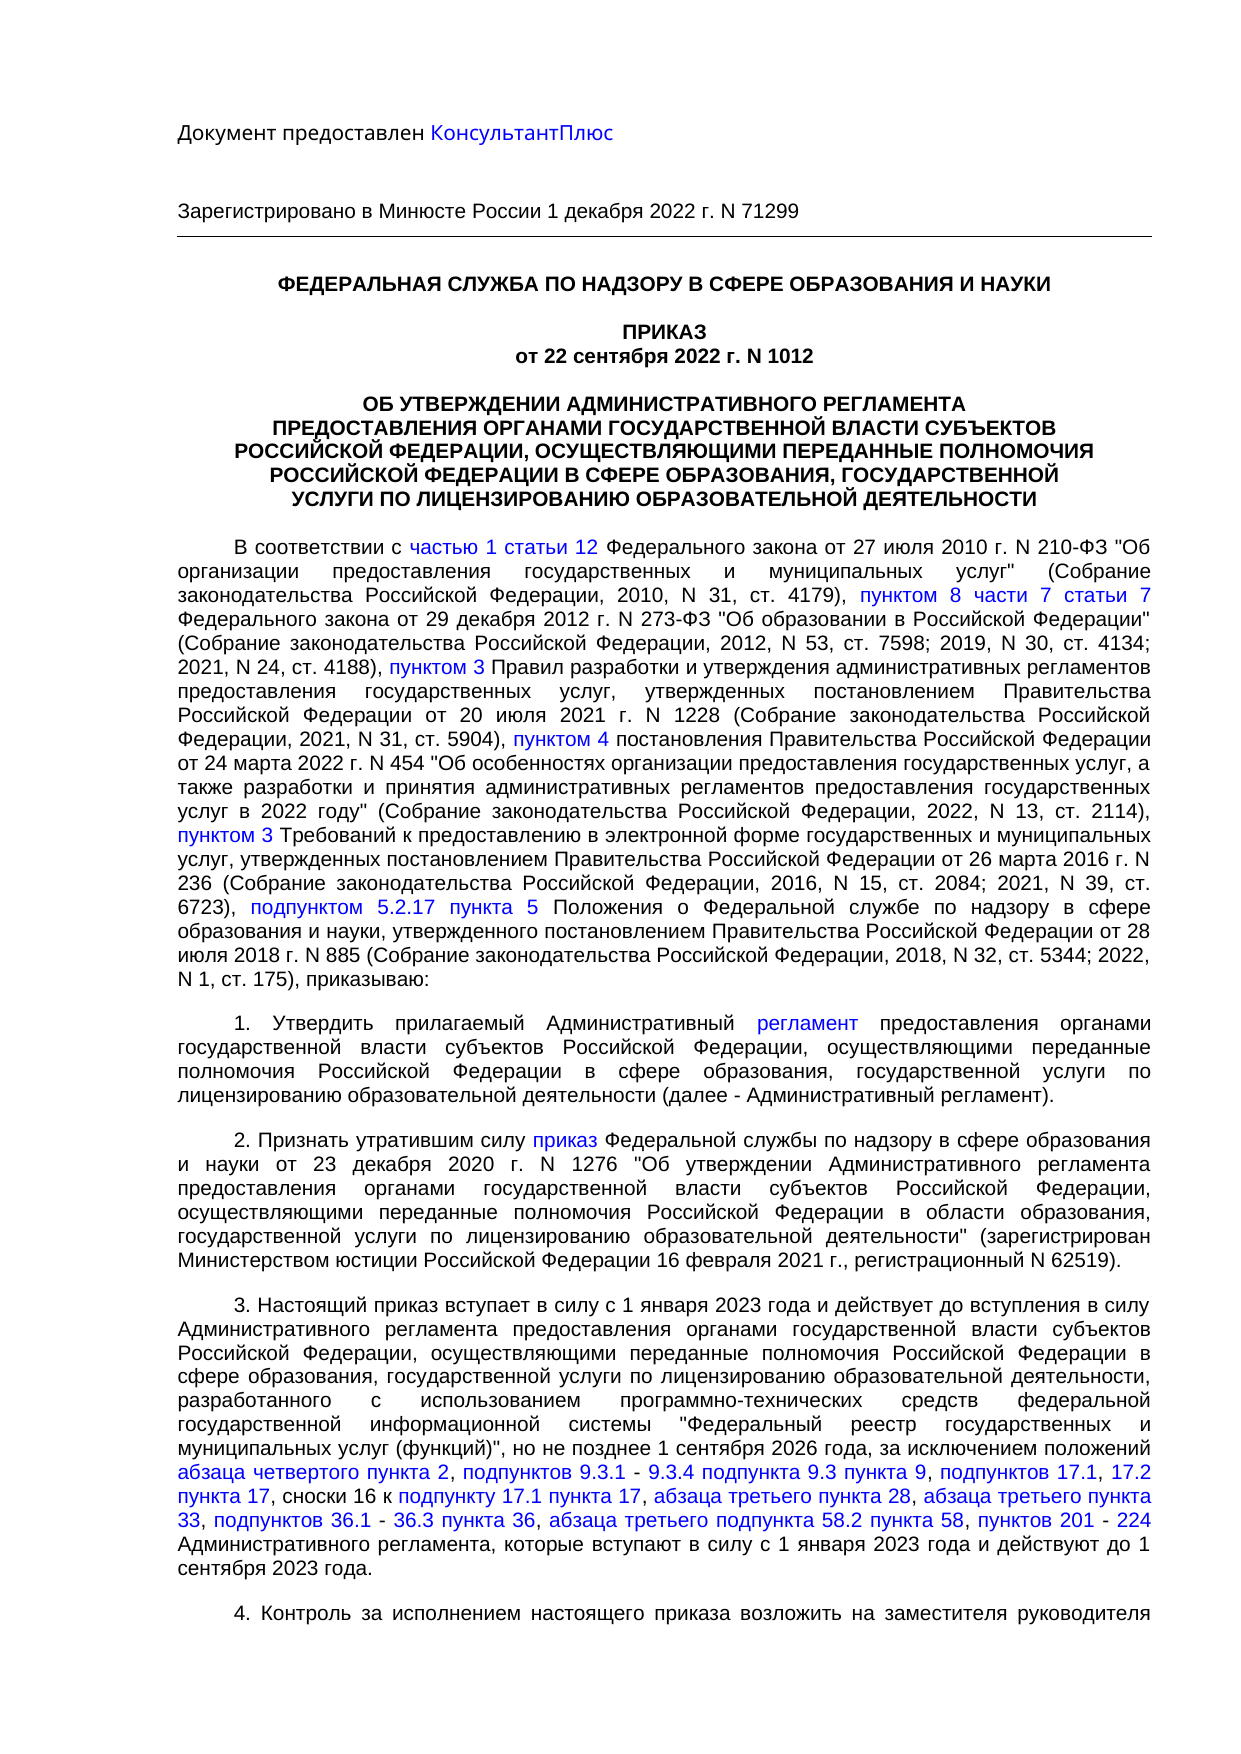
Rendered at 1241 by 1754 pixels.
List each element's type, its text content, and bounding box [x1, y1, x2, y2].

text 3. Настоящий приказ вступает в силу с 1 января 2023 года и действует до вступления в силу Административного регламента предоставления органами государственной власти субъектов Российской Федерации, осуществляющими переданные полномочия Российской Федерации в сфере образования, государственной услуги по лицензированию образовательной деятельности, разработанного с использованием программно-технических средств федеральной государственной информационной системы "Федеральный реестр государственных и муниципальных услуг (функций)", но не позднее 1 сентября 2026 года, за исключением положений абзаца четвертого пункта 2, подпунктов 9.3.1 - 9.3.4 подпункта 9.3 пункта 9, подпунктов 17.1, 17.2 пункта 17, сноски 16 к подпункту 17.1 пункта 17, абзаца третьего пункта 28, абзаца третьего пункта 33, подпунктов 36.1 - 36.3 пункта 36, абзаца третьего подпункта 58.2 пункта 58, пунктов 201 - 224 Административного регламента, которые вступают в силу с 1 января 2023 года и действуют до 1 сентября 2023 года. [177, 1292, 1152, 1580]
text В соответствии с частью 1 статьи 12 Федерального закона от 27 июля 2010 г. N 210-ФЗ "Об организации предоставления государственных и муниципальных услуг" (Собрание законодательства Российской Федерации, 2010, N 31, ст. 4179), пунктом 8 части 7 статьи 7 Федерального закона от 29 декабря 2012 г. N 273-ФЗ "Об образовании в Российской Федерации" (Собрание законодательства Российской Федерации, 2012, N 53, ст. 7598; 2019, N 30, ст. 4134; 2021, N 24, ст. 4188), пунктом 3 Правил разработки и утверждения административных регламентов предоставления государственных услуг, утвержденных постановлением Правительства Российской Федерации от 20 июля 2021 г. N 1228 (Собрание законодательства Российской Федерации, 2021, N 31, ст. 5904), пунктом 4 постановления Правительства Российской Федерации от 24 марта 2022 г. N 454 "Об особенностях организации предоставления государственных услуг, а также разработки и принятия административных регламентов предоставления государственных услуг в 2022 году" (Собрание законодательства Российской Федерации, 2022, N 13, ст. 2114), пунктом 3 Требований к предоставлению в электронной форме государственных и муниципальных услуг, утвержденных постановлением Правительства Российской Федерации от 26 марта 2016 г. N 236 (Собрание законодательства Российской Федерации, 2016, N 15, ст. 2084; 2021, N 39, ст. 6723), подпунктом 5.2.17 пункта 5 Положения о Федеральной службе по надзору в сфере образования и науки, утвержденного постановлением Правительства Российской Федерации от 28 июля 2018 г. N 885 (Собрание законодательства Российской Федерации, 2018, N 32, ст. 5344; 2022, N 1, ст. 175), приказываю: [177, 535, 1152, 990]
text Зарегистрировано в Минюсте России 1 декабря 2022 г. N 71299 [177, 199, 1152, 223]
title ОБ УТВЕРЖДЕНИИ АДМИНИСТРАТИВНОГО РЕГЛАМЕНТА [177, 391, 1152, 415]
title РОССИЙСКОЙ ФЕДЕРАЦИИ В СФЕРЕ ОБРАЗОВАНИЯ, ГОСУДАРСТВЕННОЙ [177, 463, 1152, 487]
title РОССИЙСКОЙ ФЕДЕРАЦИИ, ОСУЩЕСТВЛЯЮЩИМИ ПЕРЕДАННЫЕ ПОЛНОМОЧИЯ [177, 439, 1152, 463]
text 2. Признать утратившим силу приказ Федеральной службы по надзору в сфере образования и науки от 23 декабря 2020 г. N 1276 "Об утверждении Административного регламента предоставления органами государственной власти субъектов Российской Федерации, осуществляющими переданные полномочия Российской Федерации в области образования, государственной услуги по лицензированию образовательной деятельности" (зарегистрирован Министерством юстиции Российской Федерации 16 февраля 2021 г., регистрационный N 62519). [177, 1128, 1152, 1272]
title от 22 сентября 2022 г. N 1012 [177, 343, 1152, 367]
title УСЛУГИ ПО ЛИЦЕНЗИРОВАНИЮ ОБРАЗОВАТЕЛЬНОЙ ДЕЯТЕЛЬНОСТИ [177, 487, 1152, 511]
title ПРИКАЗ [177, 319, 1152, 343]
title ФЕДЕРАЛЬНАЯ СЛУЖБА ПО НАДЗОРУ В СФЕРЕ ОБРАЗОВАНИЯ И НАУКИ [177, 272, 1152, 296]
title ПРЕДОСТАВЛЕНИЯ ОРГАНАМИ ГОСУДАРСТВЕННОЙ ВЛАСТИ СУБЪЕКТОВ [177, 415, 1152, 439]
title Документ предоставлен КонсультантПлюс [177, 118, 1152, 175]
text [177, 1601, 1152, 1625]
text 1. Утвердить прилагаемый Административный регламент предоставления органами государственной власти субъектов Российской Федерации, осуществляющими переданные полномочия Российской Федерации в сфере образования, государственной услуги по лицензированию образовательной деятельности (далее - Административный регламент). [177, 1011, 1152, 1107]
